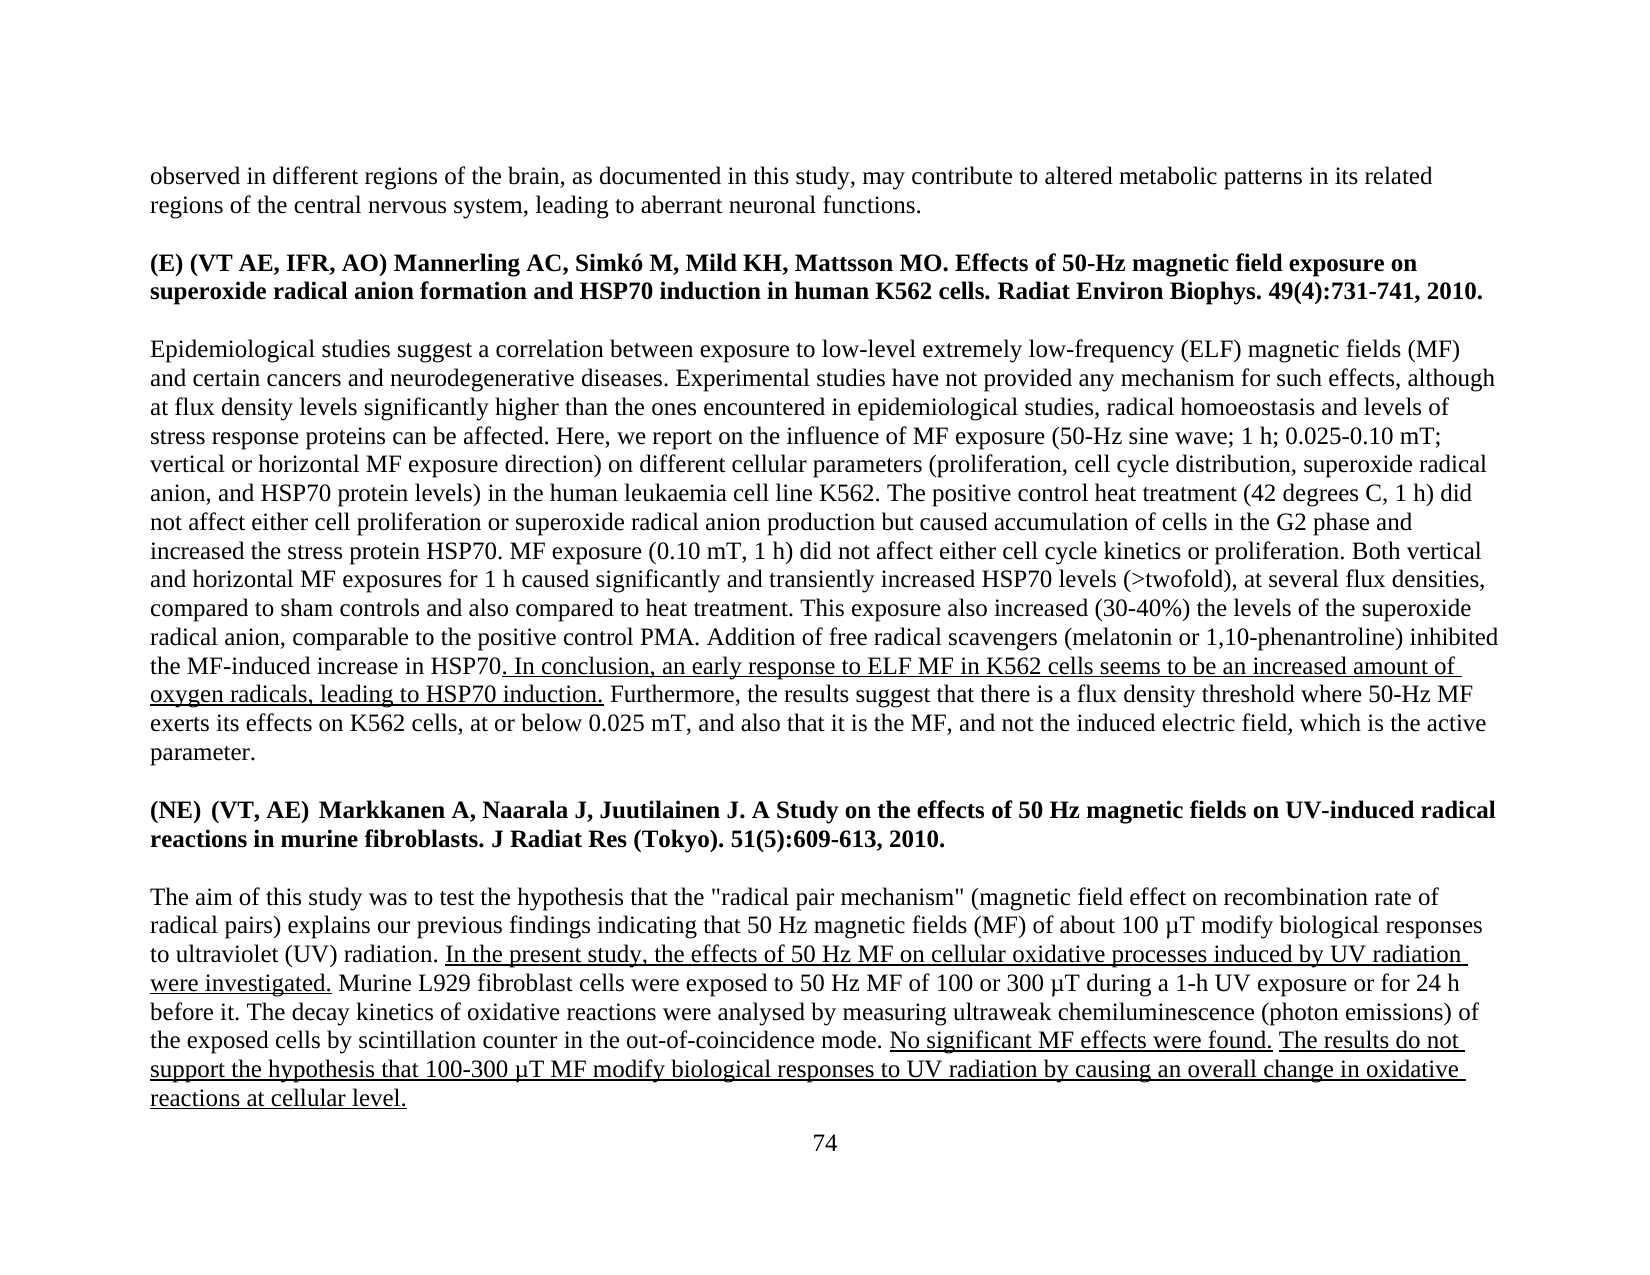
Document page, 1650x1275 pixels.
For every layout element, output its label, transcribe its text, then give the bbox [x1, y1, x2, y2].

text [150, 161, 1500, 219]
text Epidemiological studies suggest a correlation between exposure to low-level extremely low-frequency (ELF) magnetic fields (MF) and certain cancers and neurodegenerative diseases. Experimental studies have not provided any mechanism for such effects, although at flux density levels significantly higher than the ones encountered in epidemiological studies, radical homoeostasis and levels of stress response proteins can be affected. Here, we report on the influence of MF exposure (50-Hz sine wave; 1 h; 0.025-0.10 mT; vertical or horizontal MF exposure direction) on different cellular parameters (proliferation, cell cycle distribution, superoxide radical anion, and HSP70 protein levels) in the human leukaemia cell line K562. The positive control heat treatment (42 degrees C, 1 h) did not affect either cell proliferation or superoxide radical anion production but caused accumulation of cells in the G2 phase and increased the stress protein HSP70. MF exposure (0.10 mT, 1 h) did not affect either cell cycle kinetics or proliferation. Both vertical and horizontal MF exposures for 1 h caused significantly and transiently increased HSP70 levels (>twofold), at several flux densities, compared to sham controls and also compared to heat treatment. This exposure also increased (30-40%) the levels of the superoxide radical anion, comparable to the positive control PMA. Addition of free radical scavengers (melatonin or 1,10-phenantroline) inhibited the MF-induced increase in HSP70. In conclusion, an early response to ELF MF in K562 cells seems to be an increased amount of oxygen radicals, leading to HSP70 induction. Furthermore, the results suggest that there is a flux density threshold where 50-Hz MF exerts its effects on K562 cells, at or below 0.025 mT, and also that it is the MF, and not the induced electric field, which is the active parameter. [150, 334, 1500, 766]
text The aim of this study was to test the hypothesis that the "radical pair mechanism" (magnetic field effect on recombination rate of radical pairs) explains our previous findings indicating that 50 Hz magnetic fields (MF) of about 100 µT modify biological responses to ultraviolet (UV) radiation. In the present study, the effects of 50 Hz MF on cellular oxidative processes induced by UV radiation were investigated. Murine L929 fibroblast cells were exposed to 50 Hz MF of 100 or 300 µT during a 1-h UV exposure or for 24 h before it. The decay kinetics of oxidative reactions were analysed by measuring ultraweak chemiluminescence (photon emissions) of the exposed cells by scintillation counter in the out-of-coincidence mode. No significant MF effects were found. The results do not support the hypothesis that 100-300 µT MF modify biological responses to UV radiation by causing an overall change in oxidative reactions at cellular level. [150, 882, 1500, 1112]
text (E) (VT AE, IFR, AO) Mannerling AC, Simkó M, Mild KH, Mattsson MO. Effects of 50-Hz magnetic field exposure on superoxide radical anion formation and HSP70 induction in human K562 cells. Radiat Environ Biophys. 49(4):731-741, 2010. [150, 248, 1500, 305]
text (NE) (VT, AE) Markkanen A, Naarala J, Juutilainen J. A Study on the effects of 50 Hz magnetic fields on UV-induced radical reactions in murine fibroblasts. J Radiat Res (Tokyo). 51(5):609-613, 2010. [150, 795, 1500, 852]
